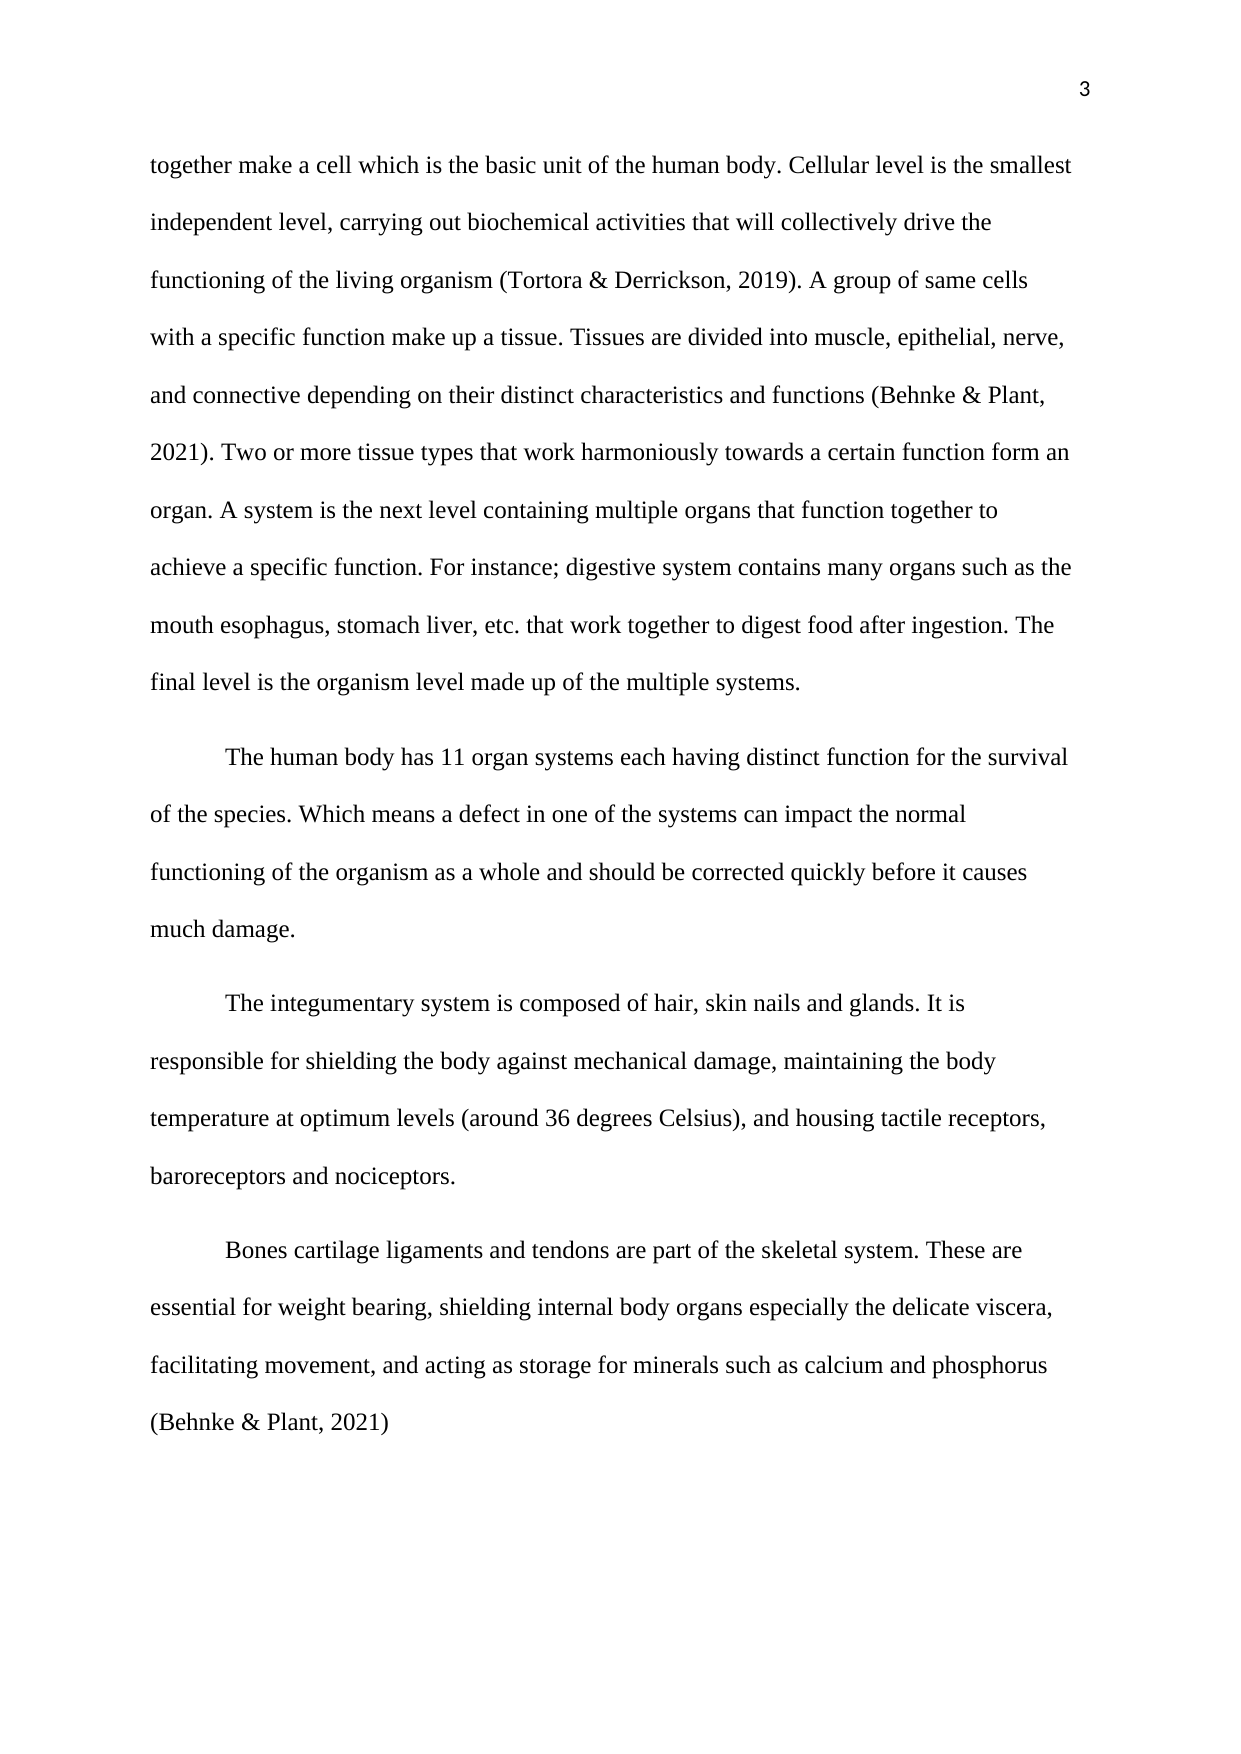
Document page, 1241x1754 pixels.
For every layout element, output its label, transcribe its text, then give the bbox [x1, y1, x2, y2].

text The integumentary system is composed of hair, skin nails and glands. It is responsible for shielding the body against mechanical damage, maintaining the body temperature at optimum levels (around 36 degrees Celsius), and housing tactile receptors, baroreceptors and nociceptors. [150, 988, 1072, 1189]
text The human body has 11 organ systems each having distinct function for the survival of the species. Which means a defect in one of the systems can impact the normal functioning of the organism as a whole and should be corrected quickly before it causes much damage. [150, 742, 1072, 943]
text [150, 150, 1072, 696]
text Bones cartilage ligaments and tendons are part of the skeletal system. These are essential for weight bearing, shielding internal body organs especially the delicate viscera, facilitating movement, and acting as storage for minerals such as calcium and phosphorus (Behnke & Plant, 2021) [150, 1235, 1072, 1436]
